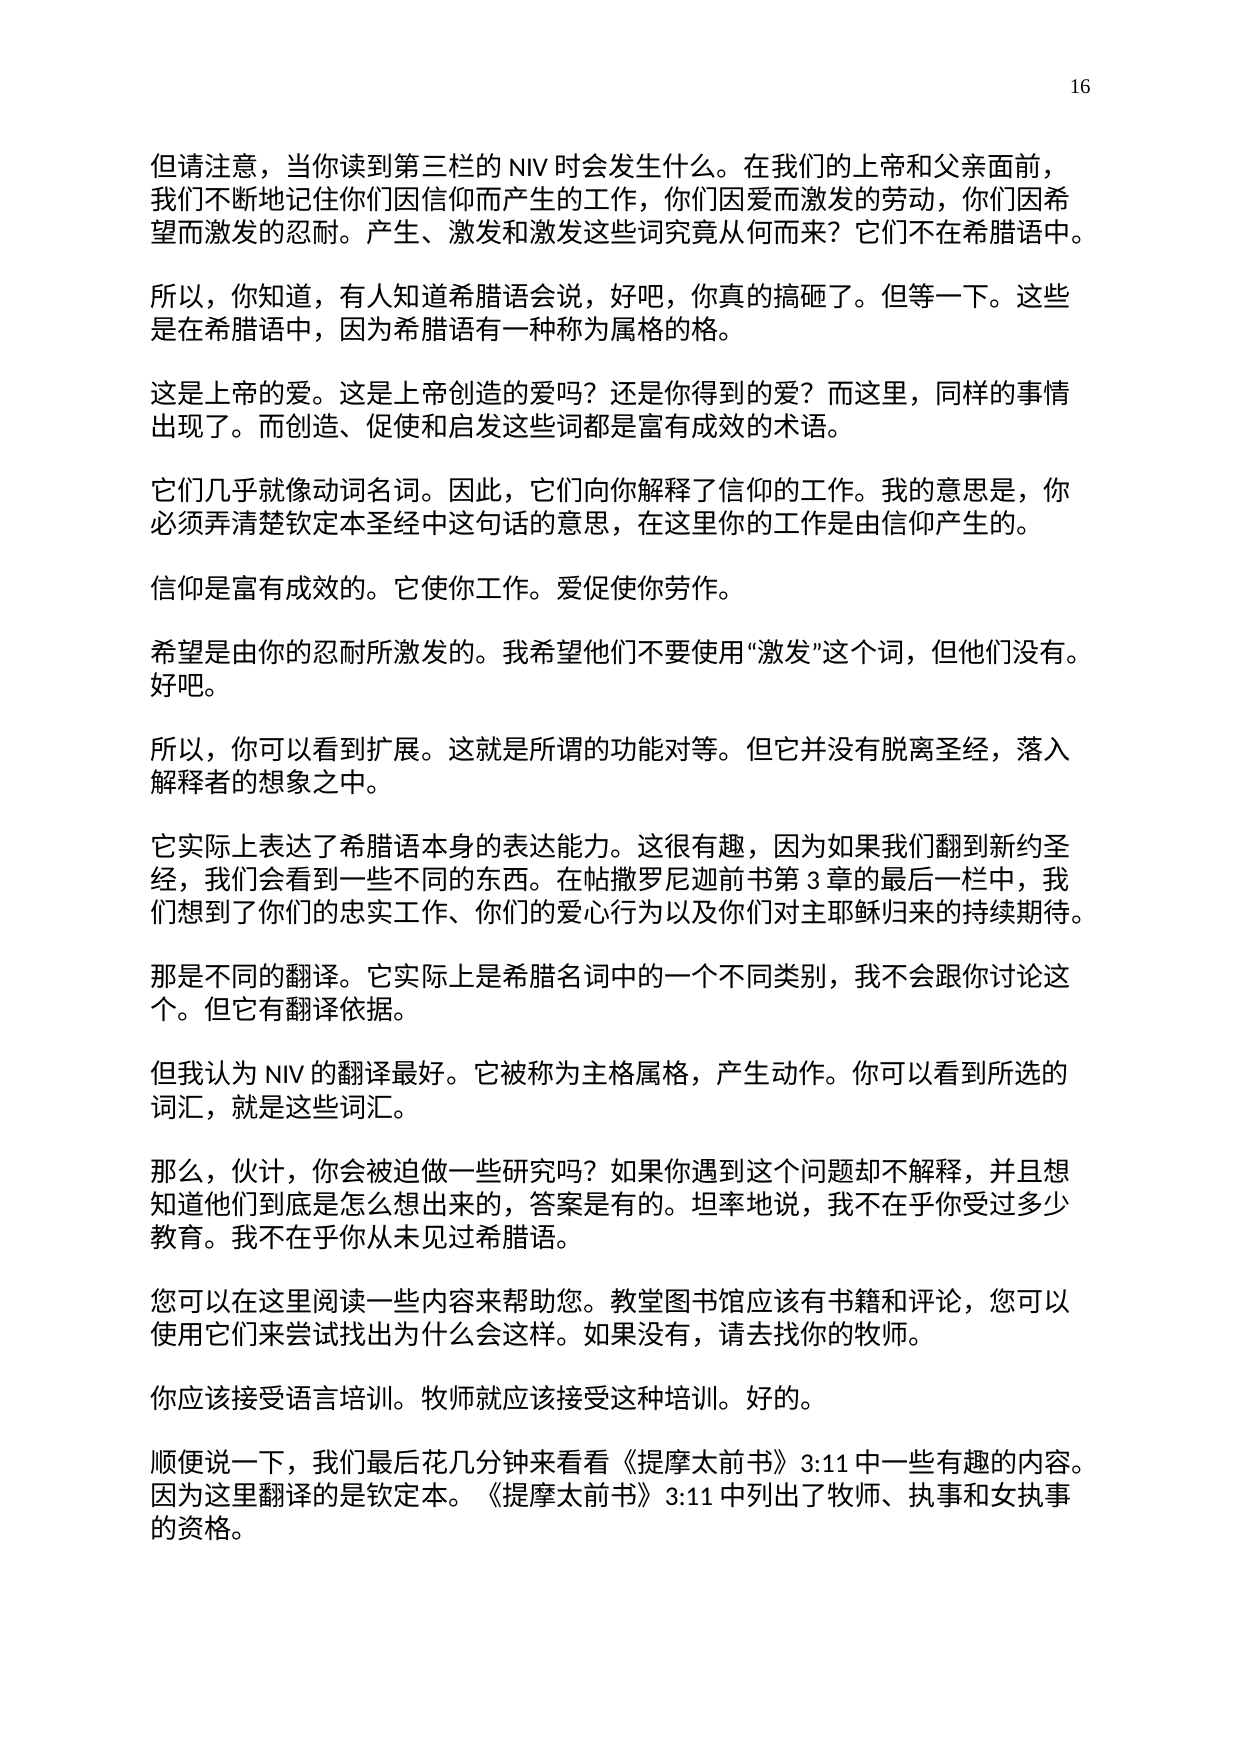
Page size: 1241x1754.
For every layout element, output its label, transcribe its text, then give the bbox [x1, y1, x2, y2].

text 它实际上表达了希腊语本身的表达能力。这很有趣，因为如果我们翻到新约圣经，我们会看到一些不同的东西。在帖撒罗尼迦前书第 3 章的最后一栏中，我们想到了你们的忠实工作、你们的爱心行为以及你们对主耶稣归来的持续期待。 [150, 830, 1090, 929]
text 顺便说一下，我们最后花几分钟来看看《提摩太前书》3:11 中一些有趣的内容。因为这里翻译的是钦定本。《提摩太前书》3:11 中列出了牧师、执事和女执事的资格。 [150, 1446, 1090, 1546]
text 所以，你可以看到扩展。这就是所谓的功能对等。但它并没有脱离圣经，落入解释者的想象之中。 [150, 733, 1090, 799]
text 它们几乎就像动词名词。因此，它们向你解释了信仰的工作。我的意思是，你必须弄清楚钦定本圣经中这句话的意思，在这里你的工作是由信仰产生的。 [150, 474, 1090, 541]
text 信仰是富有成效的。它使你工作。爱促使你劳作。 [150, 572, 1090, 605]
text 您可以在这里阅读一些内容来帮助您。教堂图书馆应该有书籍和评论，您可以使用它们来尝试找出为什么会这样。如果没有，请去找你的牧师。 [150, 1285, 1090, 1351]
text 你应该接受语言培训。牧师就应该接受这种培训。好的。 [150, 1382, 1090, 1415]
text 这是上帝的爱。这是上帝创造的爱吗？还是你得到的爱？而这里，同样的事情出现了。而创造、促使和启发这些词都是富有成效的术语。 [150, 377, 1090, 443]
text 所以，你知道，有人知道希腊语会说，好吧，你真的搞砸了。但等一下。这些是在希腊语中，因为希腊语有一种称为属格的格。 [150, 280, 1090, 346]
text 但我认为 NIV 的翻译最好。它被称为主格属格，产生动作。你可以看到所选的词汇，就是这些词汇。 [150, 1058, 1090, 1124]
text 希望是由你的忍耐所激发的。我希望他们不要使用“激发”这个词，但他们没有。好吧。 [150, 636, 1090, 702]
text 那么，伙计，你会被迫做一些研究吗？如果你遇到这个问题却不解释，并且想知道他们到底是怎么想出来的，答案是有的。坦率地说，我不在乎你受过多少教育。我不在乎你从未见过希腊语。 [150, 1155, 1090, 1254]
text 但请注意，当你读到第三栏的 NIV 时会发生什么。在我们的上帝和父亲面前，我们不断地记住你们因信仰而产生的工作，你们因爱而激发的劳动，你们因希望而激发的忍耐。产生、激发和激发这些词究竟从何而来？它们不在希腊语中。 [150, 150, 1090, 249]
text 那是不同的翻译。它实际上是希腊名词中的一个不同类别，我不会跟你讨论这个。但它有翻译依据。 [150, 961, 1090, 1027]
